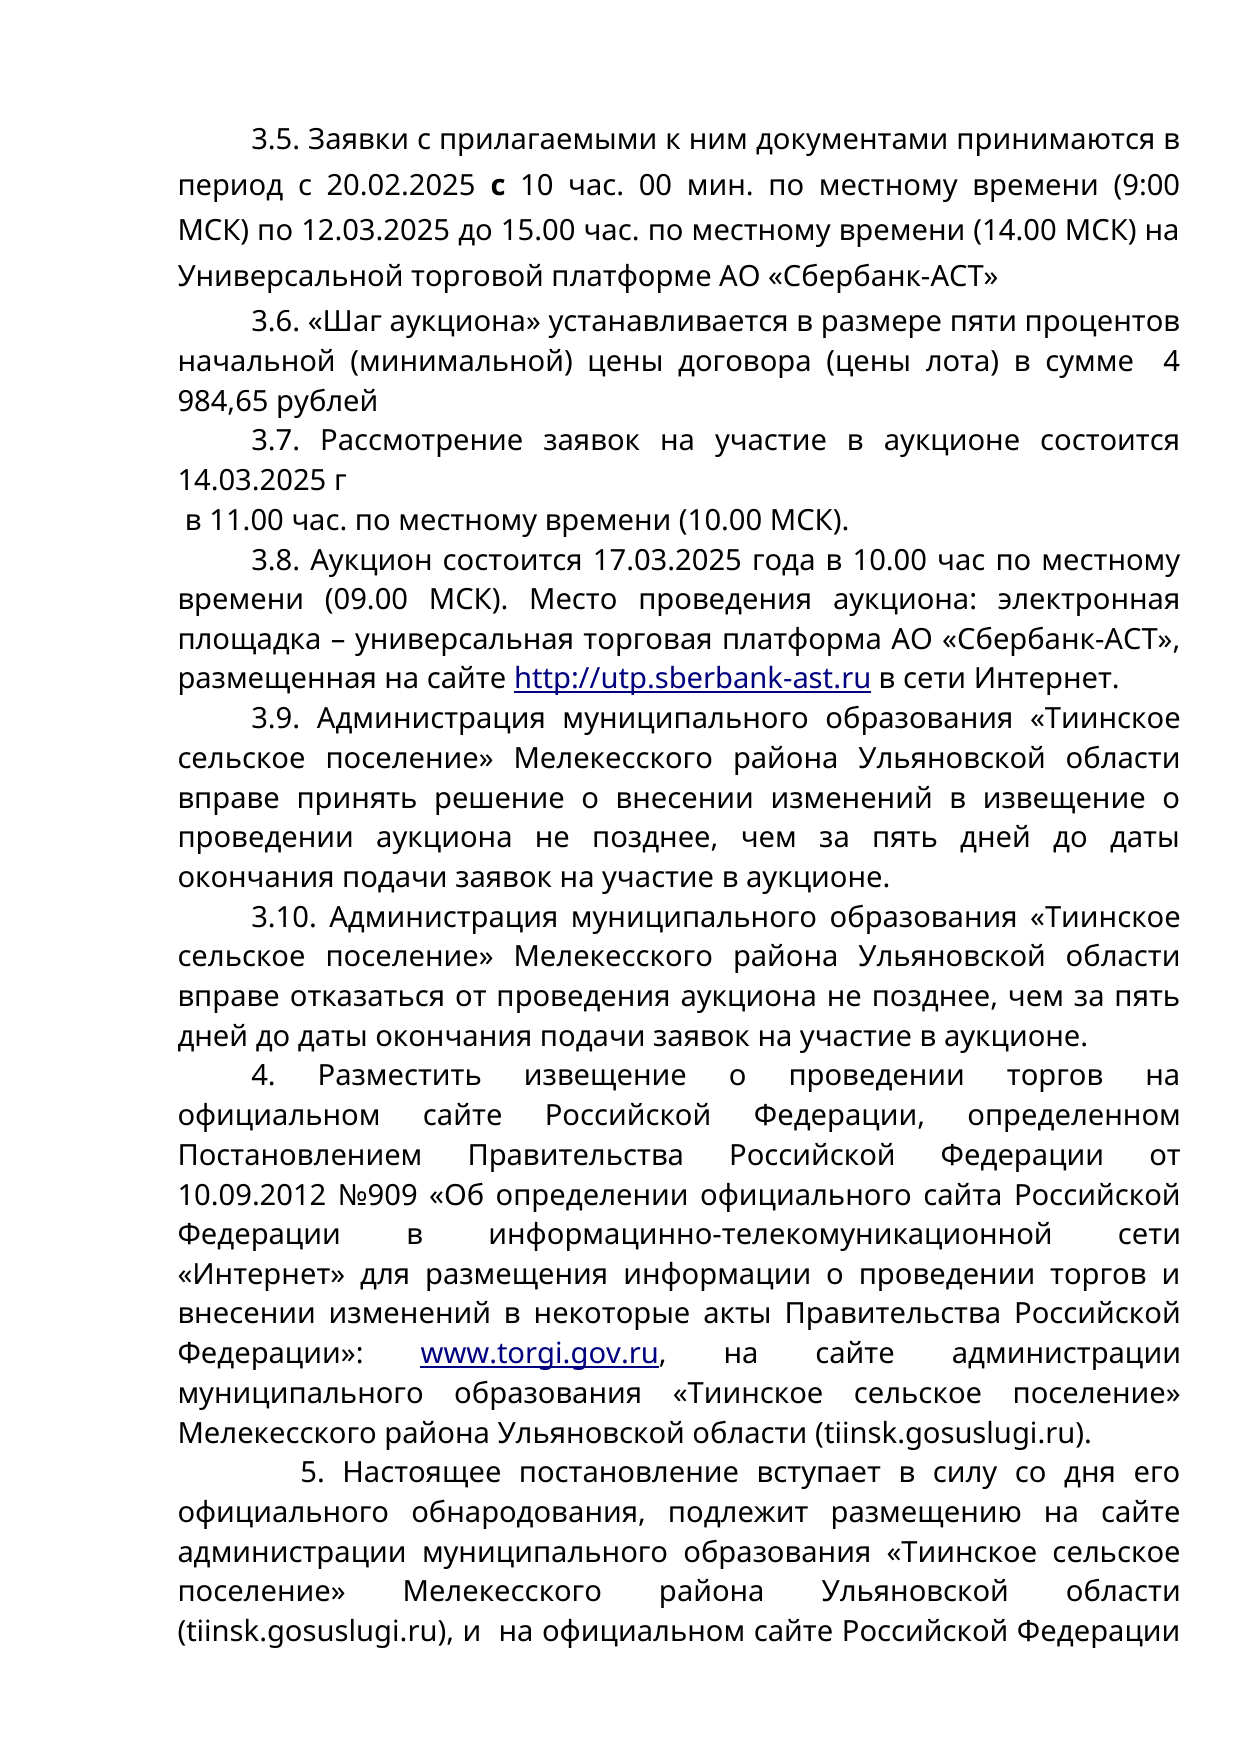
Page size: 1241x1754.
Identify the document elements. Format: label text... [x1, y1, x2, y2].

text в 11.00 час. по местному времени (10.00 МСК). [177, 499, 1181, 539]
text 3.9. Администрация муниципального образования «Тиинское сельское поселение» Мелекесского района Ульяновской области вправе принять решение о внесении изменений в извещение о проведении аукциона не позднее, чем за пять дней до даты окончания подачи заявок на участие в аукционе. [177, 697, 1181, 896]
text 3.8. Аукцион состоится 17.03.2025 года в 10.00 час по местному времени (09.00 МСК). Место проведения аукциона: электронная площадка – универсальная торговая платформа АО «Сбербанк-АСТ», размещенная на сайте http://utp.sberbank-ast.ru в сети Интернет. [177, 539, 1181, 697]
text 3.10. Администрация муниципального образования «Тиинское сельское поселение» Мелекесского района Ульяновской области вправе отказаться от проведения аукциона не позднее, чем за пять дней до даты окончания подачи заявок на участие в аукционе. [177, 896, 1181, 1055]
text 3.6. «Шаг аукциона» устанавливается в размере пяти процентов начальной (минимальной) цены договора (цены лота) в сумме 4 984,65 рублей [177, 301, 1181, 420]
text 4. Разместить извещение о проведении торгов на официальном сайте Российской Федерации, определенном Постановлением Правительства Российской Федерации от 10.09.2012 №909 «Об определении официального сайта Российской Федерации в информацинно-телекомуникационной сети «Интернет» для размещения информации о проведении торгов и внесении изменений в некоторые акты Правительства Российской Федерации»: www.torgi.gov.ru, на сайте администрации муниципального образования «Тиинское сельское поселение» Мелекесского района Ульяновской области (tiinsk.gosuslugi.ru). [177, 1055, 1181, 1452]
text 3.5. Заявки с прилагаемыми к ним документами принимаются в период с 20.02.2025 с 10 час. 00 мин. по местному времени (9:00 МСК) по 12.03.2025 до 15.00 час. по местному времени (14.00 МСК) на Универсальной торговой платформе АО «Сбербанк-АСТ» [177, 118, 1181, 295]
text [177, 1452, 1181, 1650]
text 3.7. Рассмотрение заявок на участие в аукционе состоится 14.03.2025 г [177, 420, 1181, 499]
